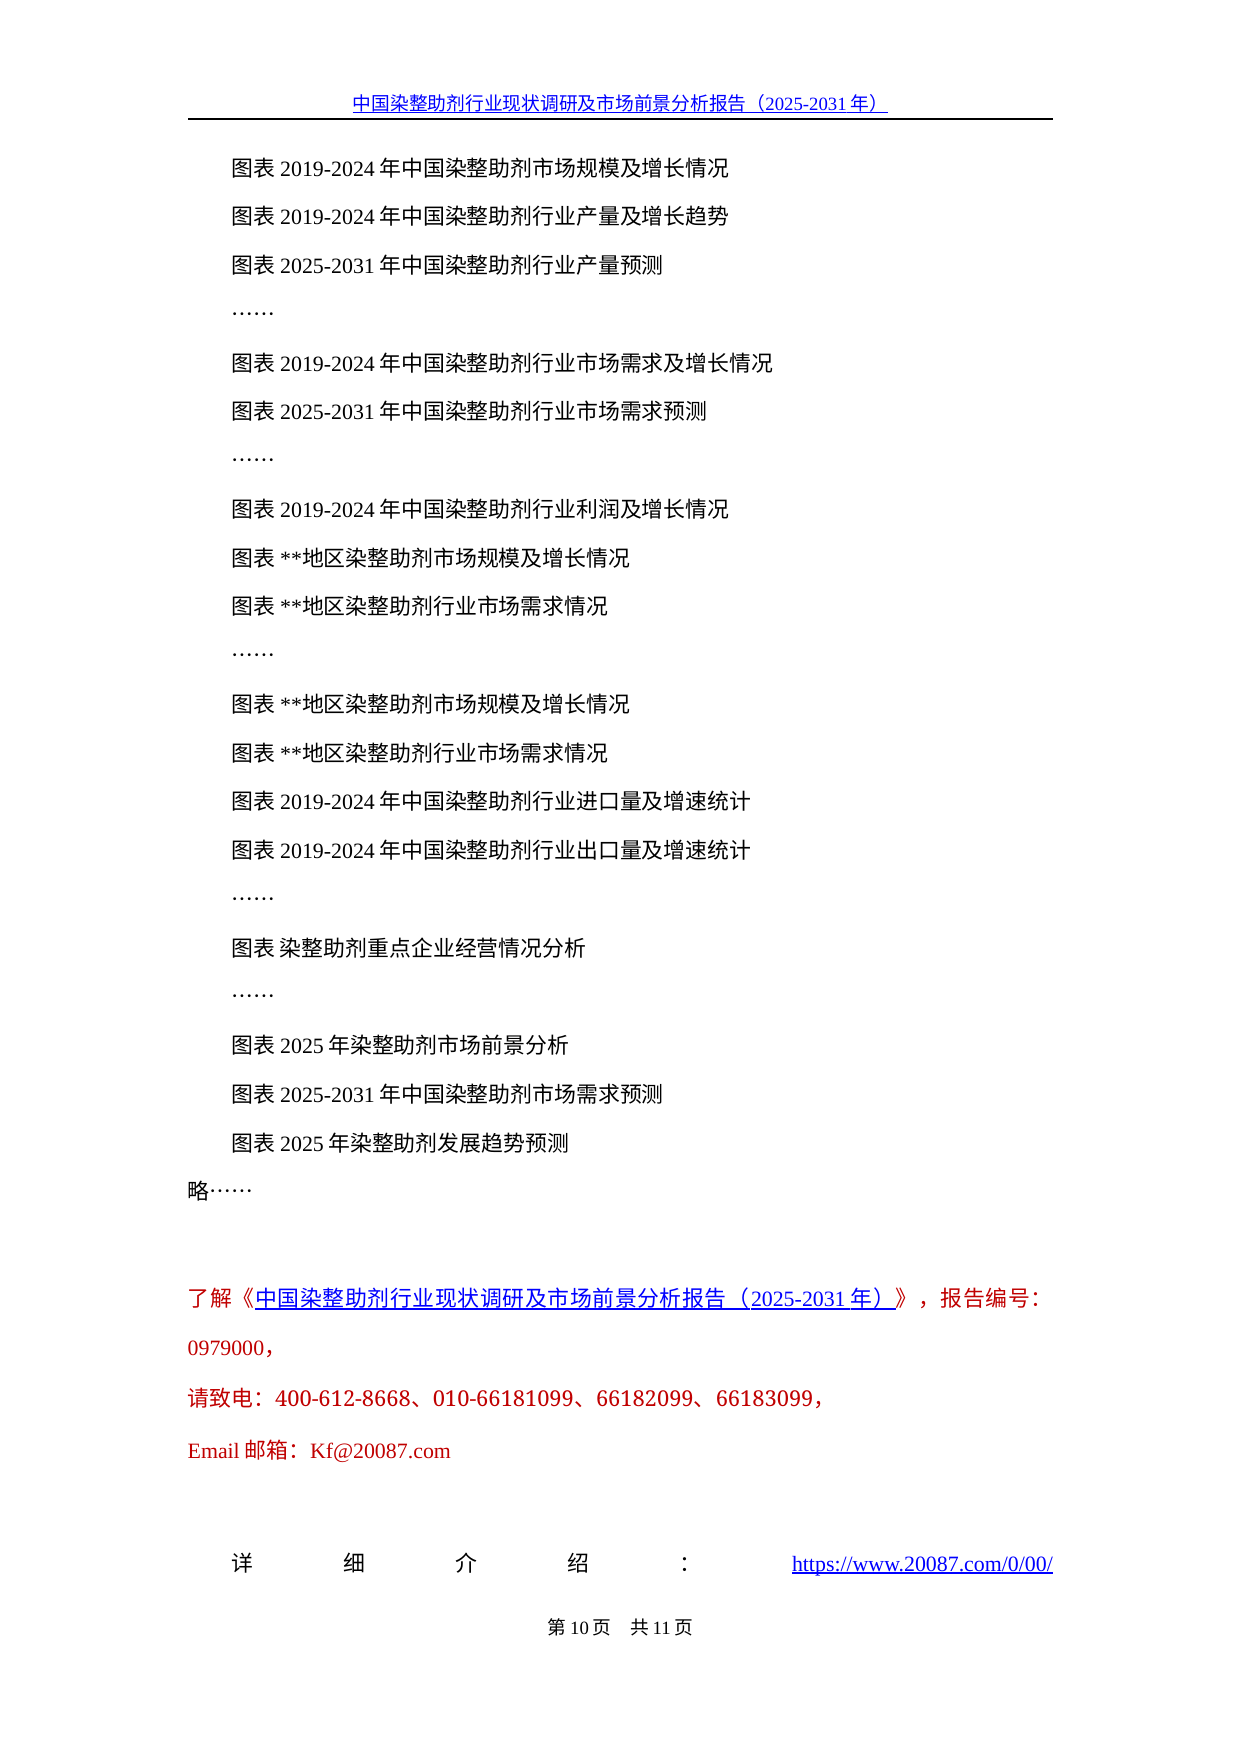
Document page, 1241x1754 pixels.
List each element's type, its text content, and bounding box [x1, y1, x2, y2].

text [187, 150, 1053, 1206]
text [187, 1545, 1053, 1578]
text 请致电：400-612-8668、010-66181099、66182099、66183099， [187, 1381, 1053, 1413]
text 了解《中国染整助剂行业现状调研及市场前景分析报告（2025-2031年）》，报告编号：0979000， [187, 1280, 1053, 1362]
text Email邮箱：Kf@20087.com [187, 1432, 1053, 1465]
